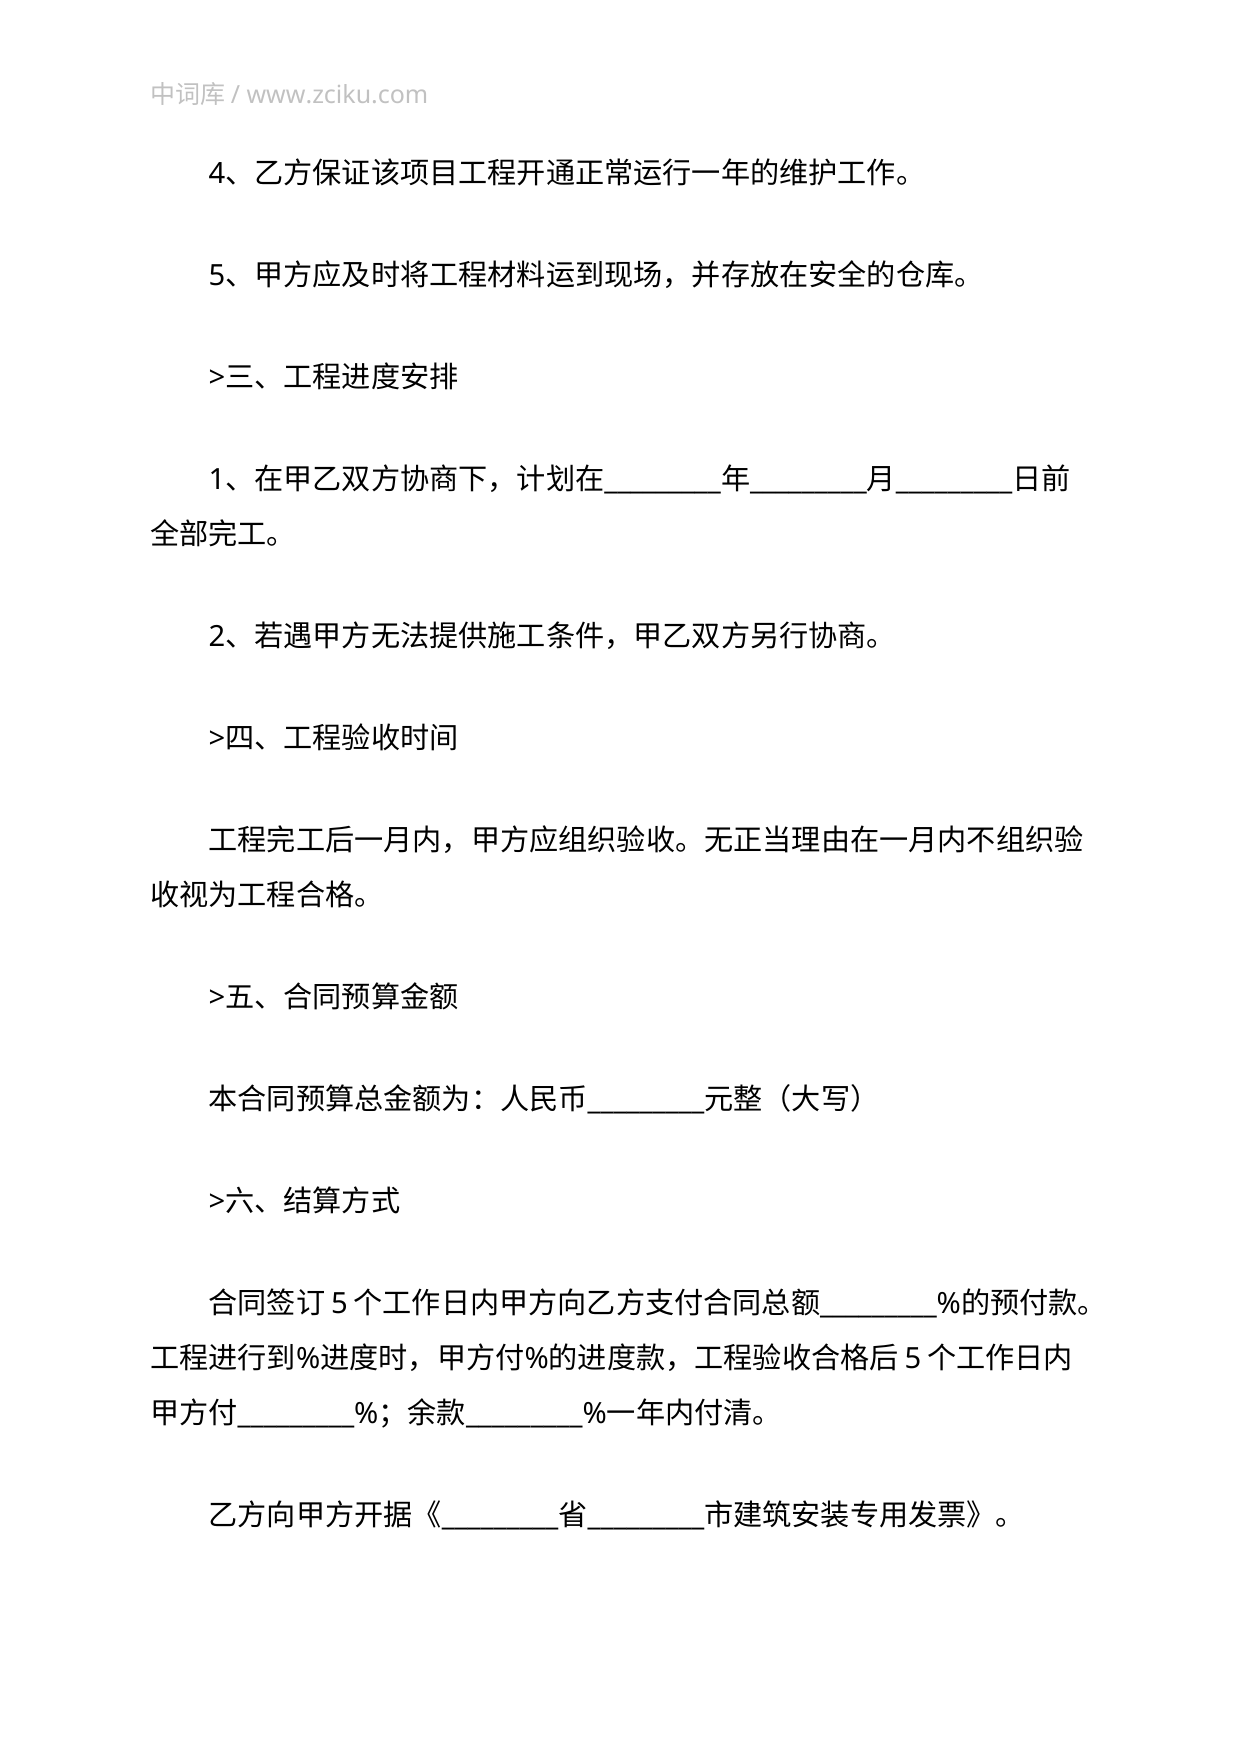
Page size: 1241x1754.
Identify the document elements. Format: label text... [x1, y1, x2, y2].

text 5、甲方应及时将工程材料运到现场，并存放在安全的仓库。 [150, 252, 1090, 294]
text >四、工程验收时间 [150, 715, 1090, 757]
text 工程完工后一月内，甲方应组织验收。无正当理由在一月内不组织验收视为工程合格。 [150, 817, 1090, 914]
text >六、结算方式 [150, 1177, 1090, 1220]
text 4、乙方保证该项目工程开通正常运行一年的维护工作。 [150, 150, 1090, 192]
text 乙方向甲方开据《_________省_________市建筑安装专用发票》。 [150, 1491, 1090, 1534]
text 本合同预算总金额为：人民币_________元整（大写） [150, 1075, 1090, 1118]
text >三、工程进度安排 [150, 354, 1090, 396]
text 1、在甲乙双方协商下，计划在_________年_________月_________日前全部完工。 [150, 456, 1090, 553]
text 合同签订5个工作日内甲方向乙方支付合同总额_________%的预付款。工程进行到%进度时，甲方付%的进度款，工程验收合格后5个工作日内甲方付_________%；余款_________%一年内付清。 [150, 1279, 1090, 1432]
text >五、合同预算金额 [150, 973, 1090, 1016]
text 2、若遇甲方无法提供施工条件，甲乙双方另行协商。 [150, 613, 1090, 655]
